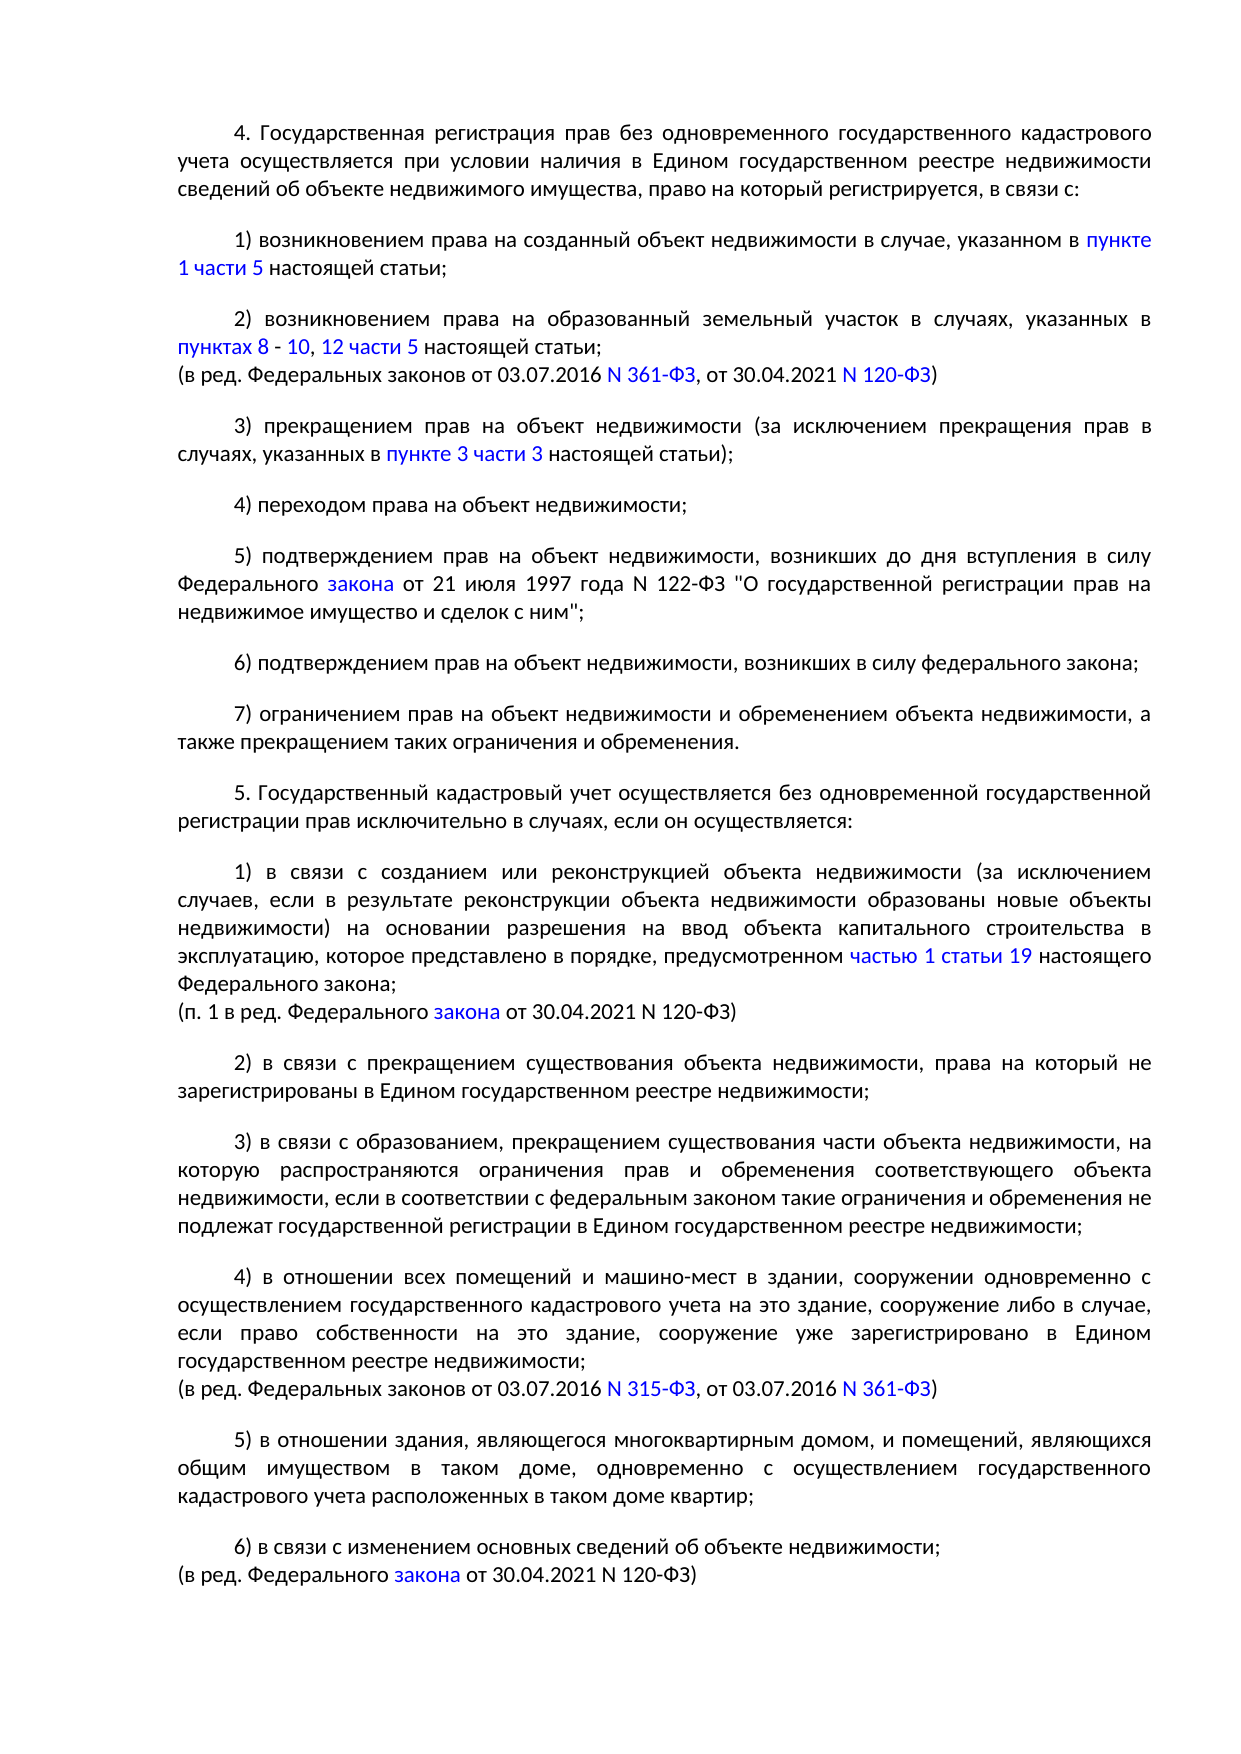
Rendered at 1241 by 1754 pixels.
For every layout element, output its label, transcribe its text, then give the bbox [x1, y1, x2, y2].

text 4) в отношении всех помещений и машино-мест в здании, сооружении одновременно с осуществлением государственного кадастрового учета на это здание, сооружение либо в случае, если право собственности на это здание, сооружение уже зарегистрировано в Едином государственном реестре недвижимости; [177, 1262, 1152, 1374]
text 5. Государственный кадастровый учет осуществляется без одновременной государственной регистрации прав исключительно в случаях, если он осуществляется: [177, 778, 1152, 834]
text 5) подтверждением прав на объект недвижимости, возникших до дня вступления в силу Федерального закона от 21 июля 1997 года N 122-ФЗ "О государственной регистрации прав на недвижимое имущество и сделок с ним"; [177, 541, 1152, 625]
text (п. 1 в ред. Федерального закона от 30.04.2021 N 120-ФЗ) [177, 997, 1152, 1025]
text 6) в связи с изменением основных сведений об объекте недвижимости; [177, 1532, 1152, 1560]
text (в ред. Федеральных законов от 03.07.2016 N 315-ФЗ, от 03.07.2016 N 361-ФЗ) [177, 1374, 1152, 1402]
text 1) возникновением права на созданный объект недвижимости в случае, указанном в пункте 1 части 5 настоящей статьи; [177, 225, 1152, 281]
text 4. Государственная регистрация прав без одновременного государственного кадастрового учета осуществляется при условии наличия в Едином государственном реестре недвижимости сведений об объекте недвижимого имущества, право на который регистрируется, в связи с: [177, 118, 1152, 202]
text 2) возникновением права на образованный земельный участок в случаях, указанных в пунктах 8 - 10, 12 части 5 настоящей статьи; [177, 304, 1152, 360]
text 2) в связи с прекращением существования объекта недвижимости, права на который не зарегистрированы в Едином государственном реестре недвижимости; [177, 1048, 1152, 1104]
text (в ред. Федерального закона от 30.04.2021 N 120-ФЗ) [177, 1560, 1152, 1588]
text 5) в отношении здания, являющегося многоквартирным домом, и помещений, являющихся общим имуществом в таком доме, одновременно с осуществлением государственного кадастрового учета расположенных в таком доме квартир; [177, 1425, 1152, 1509]
text 7) ограничением прав на объект недвижимости и обременением объекта недвижимости, а также прекращением таких ограничения и обременения. [177, 699, 1152, 755]
text 4) переходом права на объект недвижимости; [177, 490, 1152, 518]
text 3) прекращением прав на объект недвижимости (за исключением прекращения прав в случаях, указанных в пункте 3 части 3 настоящей статьи); [177, 411, 1152, 467]
text 1) в связи с созданием или реконструкцией объекта недвижимости (за исключением случаев, если в результате реконструкции объекта недвижимости образованы новые объекты недвижимости) на основании разрешения на ввод объекта капитального строительства в эксплуатацию, которое представлено в порядке, предусмотренном частью 1 статьи 19 настоящего Федерального закона; [177, 857, 1152, 997]
text 6) подтверждением прав на объект недвижимости, возникших в силу федерального закона; [177, 648, 1152, 676]
text 3) в связи с образованием, прекращением существования части объекта недвижимости, на которую распространяются ограничения прав и обременения соответствующего объекта недвижимости, если в соответствии с федеральным законом такие ограничения и обременения не подлежат государственной регистрации в Едином государственном реестре недвижимости; [177, 1127, 1152, 1239]
text (в ред. Федеральных законов от 03.07.2016 N 361-ФЗ, от 30.04.2021 N 120-ФЗ) [177, 360, 1152, 388]
